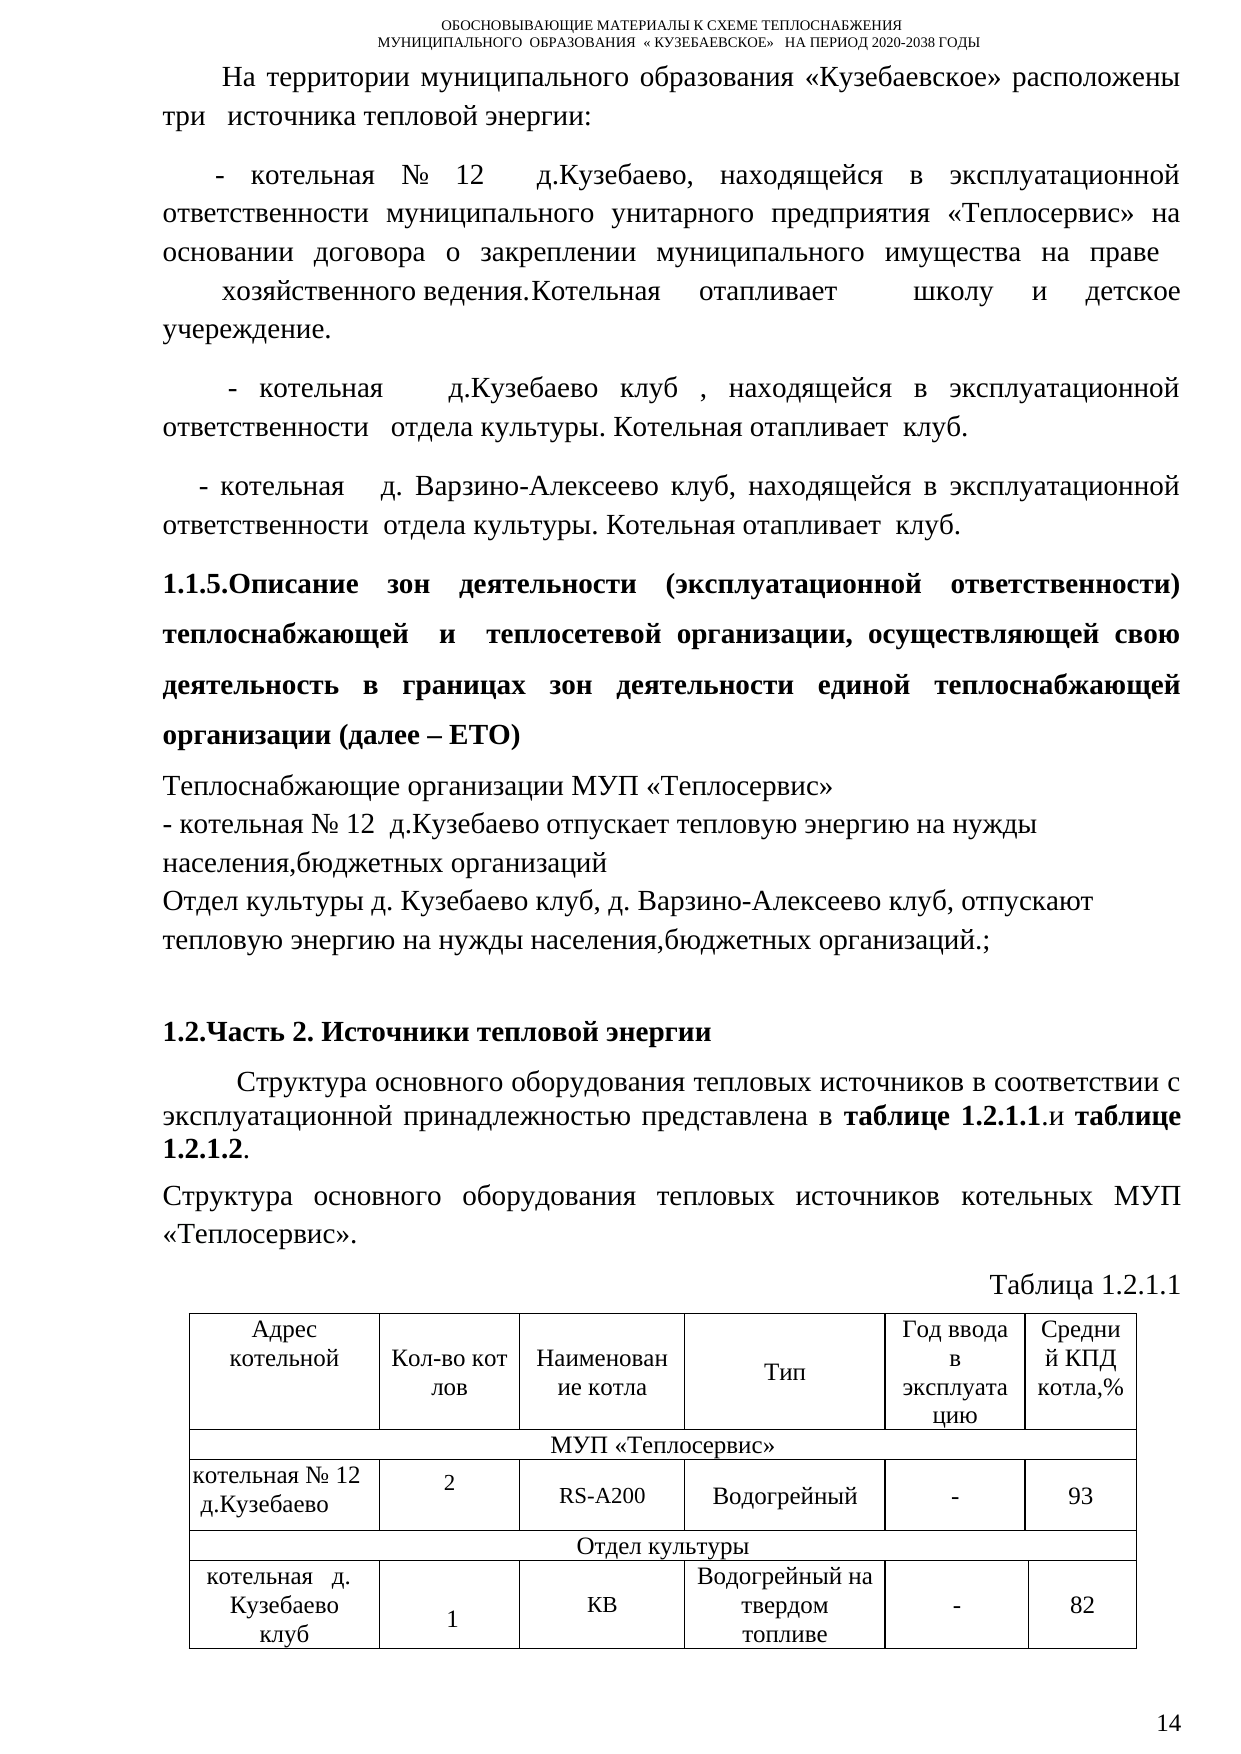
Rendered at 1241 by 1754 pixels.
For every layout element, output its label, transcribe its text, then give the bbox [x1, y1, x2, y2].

table_header Кол-во кот лов [380, 1314, 519, 1429]
subtitle 1.1.5.Описание зон деятельности (эксплуатационной ответственности) теплоснабжающей и теплосетевой организации, осуществляющей свою деятельность в границах зон деятельности единой теплоснабжающей организации (далее – ЕТО) [162, 566, 1181, 751]
table_header Средний КПД котла,% [1026, 1314, 1136, 1429]
table_cell - [886, 1460, 1024, 1530]
table_header Адрес котельной [190, 1314, 379, 1429]
table_cell 93 [1026, 1460, 1136, 1530]
table_cell - [886, 1561, 1028, 1647]
table_cell КВ [520, 1561, 684, 1647]
table_header Год ввода в эксплуатацию [886, 1314, 1024, 1429]
list - котельная д. Варзино-Алексеево клуб, находящейся в эксплуатационной ответственности отдела культуры. Котельная отапливает клуб. [162, 468, 1181, 541]
text - котельная № 12 д.Кузебаево отпускает тепловую энергию на нужды населения,бюджетных организаций [162, 806, 1181, 878]
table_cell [685, 1561, 884, 1647]
table_cell котельная д. Кузебаево клуб [190, 1561, 379, 1647]
table_cell Водогрейный [685, 1460, 884, 1530]
list - котельная № 12 д.Кузебаево, находящейся в эксплуатационной ответственности муниципального унитарного предприятия «Теплосервис» на основании договора о закреплении муниципального имущества на праве хозяйственного ведения. Котельная отапливает школу и детское учереждение. [162, 157, 1181, 345]
text Теплоснабжающие организации МУП «Теплосервис» [162, 768, 1181, 801]
text Отдел культуры д. Кузебаево клуб, д. Варзино-Алексеево клуб, отпускают тепловую энергию на нужды населения,бюджетных организаций.; [162, 883, 1181, 955]
text Таблица 1.2.1.1 [162, 1267, 1181, 1301]
text Структура основного оборудования тепловых источников в соответствии с эксплуатационной принадлежностью представлена в таблице 1.2.1.1.и таблице 1.2.1.2. [162, 1064, 1181, 1165]
text Структура основного оборудования тепловых источников котельных МУП «Теплосервис». [162, 1178, 1181, 1250]
table_cell RS-A200 [520, 1460, 684, 1530]
table_header Наименование котла [520, 1314, 684, 1429]
table_cell котельная № 12 д.Кузебаево [190, 1460, 379, 1530]
table_cell 82 [1029, 1561, 1136, 1647]
table_cell 1 [380, 1561, 519, 1647]
table_cell 2 [380, 1460, 519, 1530]
table_cell Отдел культуры [190, 1531, 1136, 1560]
list - котельная д.Кузебаево клуб , находящейся в эксплуатационной ответственности отдела культуры. Котельная отапливает клуб. [162, 371, 1181, 443]
table_header Тип [685, 1314, 884, 1429]
subtitle 1.2.Часть 2. Источники тепловой энергии [162, 1014, 1181, 1048]
table_cell МУП «Теплосервис» [190, 1430, 1136, 1459]
list На территории муниципального образования «Кузебаевское» расположены три источника тепловой энергии: [162, 59, 1181, 131]
